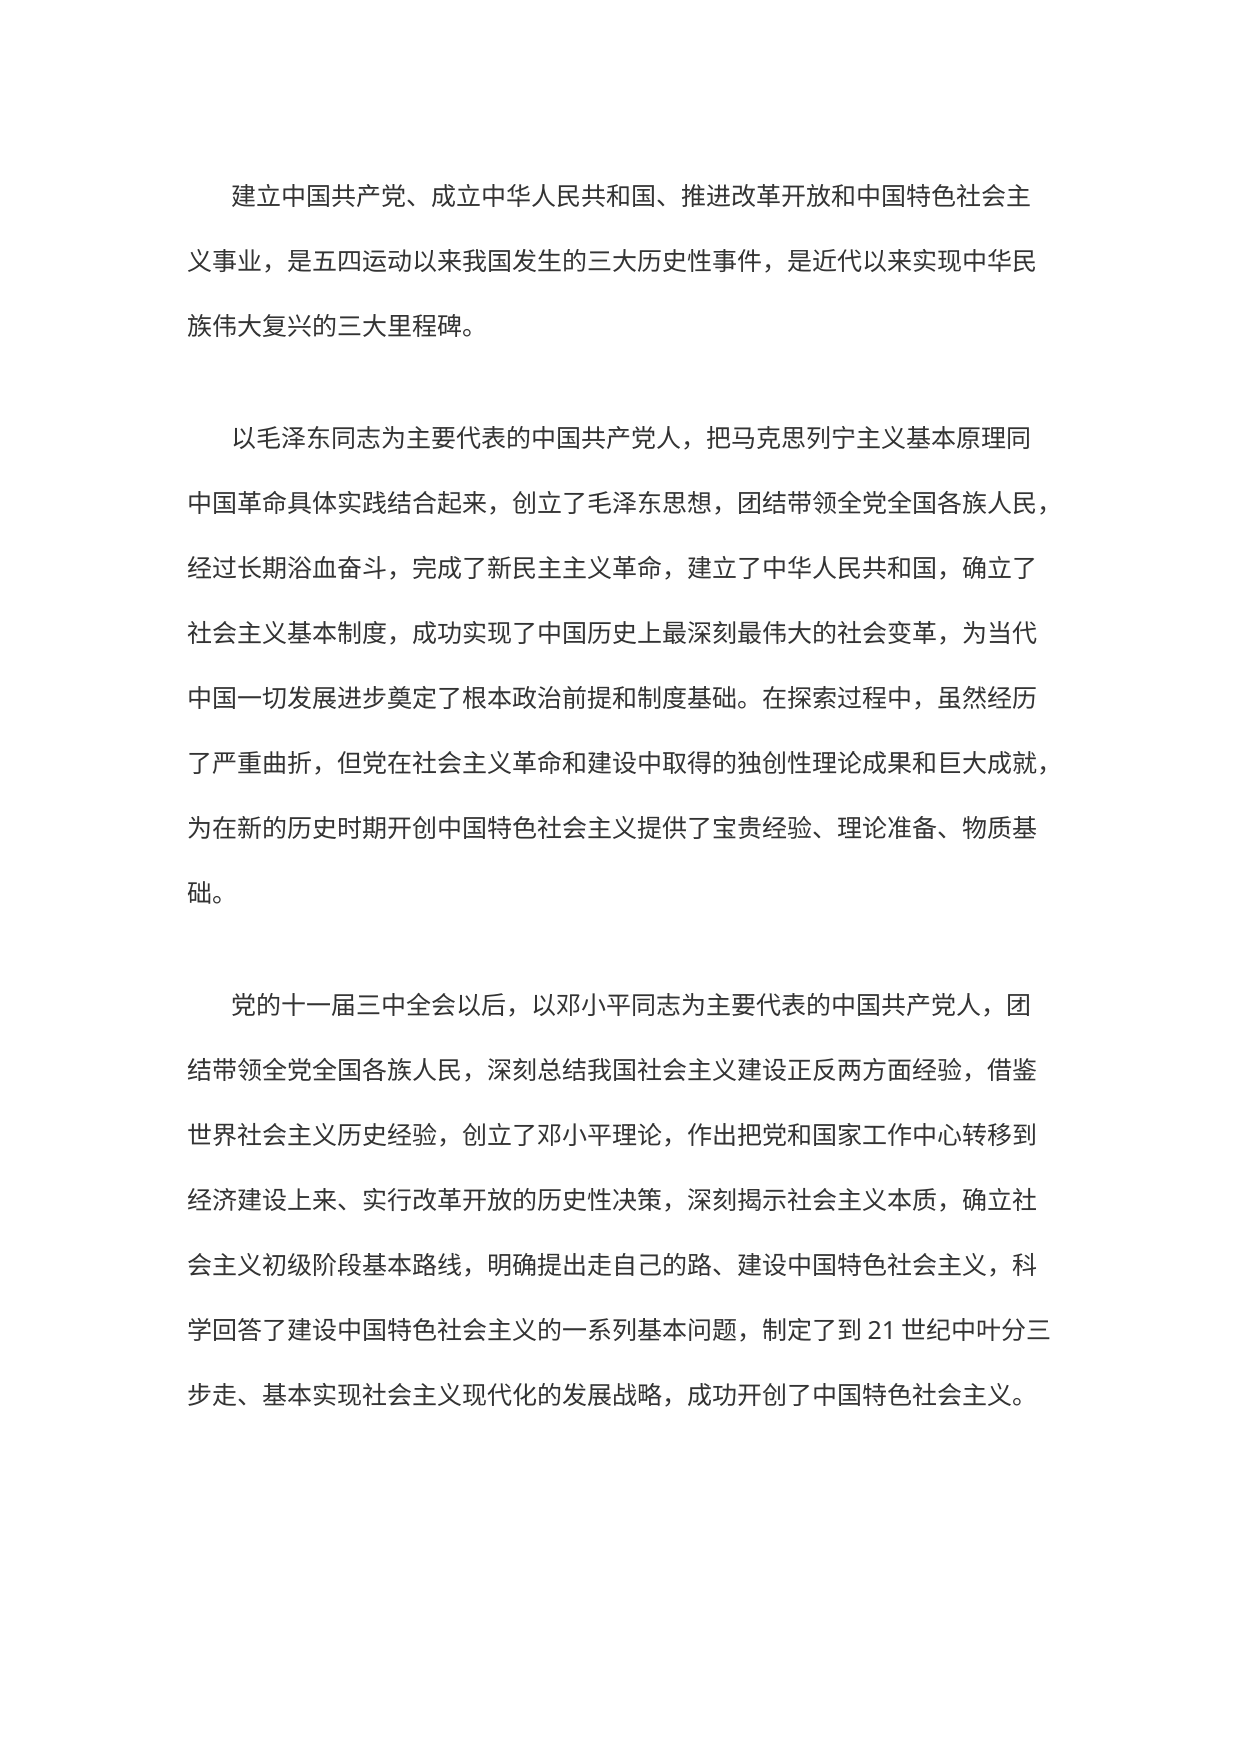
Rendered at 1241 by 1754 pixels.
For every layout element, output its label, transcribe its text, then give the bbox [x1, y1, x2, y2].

text 建立中国共产党、成立中华人民共和国、推进改革开放和中国特色社会主义事业，是五四运动以来我国发生的三大历史性事件，是近代以来实现中华民族伟大复兴的三大里程碑。 [187, 162, 1053, 357]
text 以毛泽东同志为主要代表的中国共产党人，把马克思列宁主义基本原理同中国革命具体实践结合起来，创立了毛泽东思想，团结带领全党全国各族人民，经过长期浴血奋斗，完成了新民主主义革命，建立了中华人民共和国，确立了社会主义基本制度，成功实现了中国历史上最深刻最伟大的社会变革，为当代中国一切发展进步奠定了根本政治前提和制度基础。在探索过程中，虽然经历了严重曲折，但党在社会主义革命和建设中取得的独创性理论成果和巨大成就，为在新的历史时期开创中国特色社会主义提供了宝贵经验、理论准备、物质基础。 [187, 404, 1053, 924]
text 党的十一届三中全会以后，以邓小平同志为主要代表的中国共产党人，团结带领全党全国各族人民，深刻总结我国社会主义建设正反两方面经验，借鉴世界社会主义历史经验，创立了邓小平理论，作出把党和国家工作中心转移到经济建设上来、实行改革开放的历史性决策，深刻揭示社会主义本质，确立社会主义初级阶段基本路线，明确提出走自己的路、建设中国特色社会主义，科学回答了建设中国特色社会主义的一系列基本问题，制定了到21世纪中叶分三步走、基本实现社会主义现代化的发展战略，成功开创了中国特色社会主义。 [187, 971, 1053, 1426]
